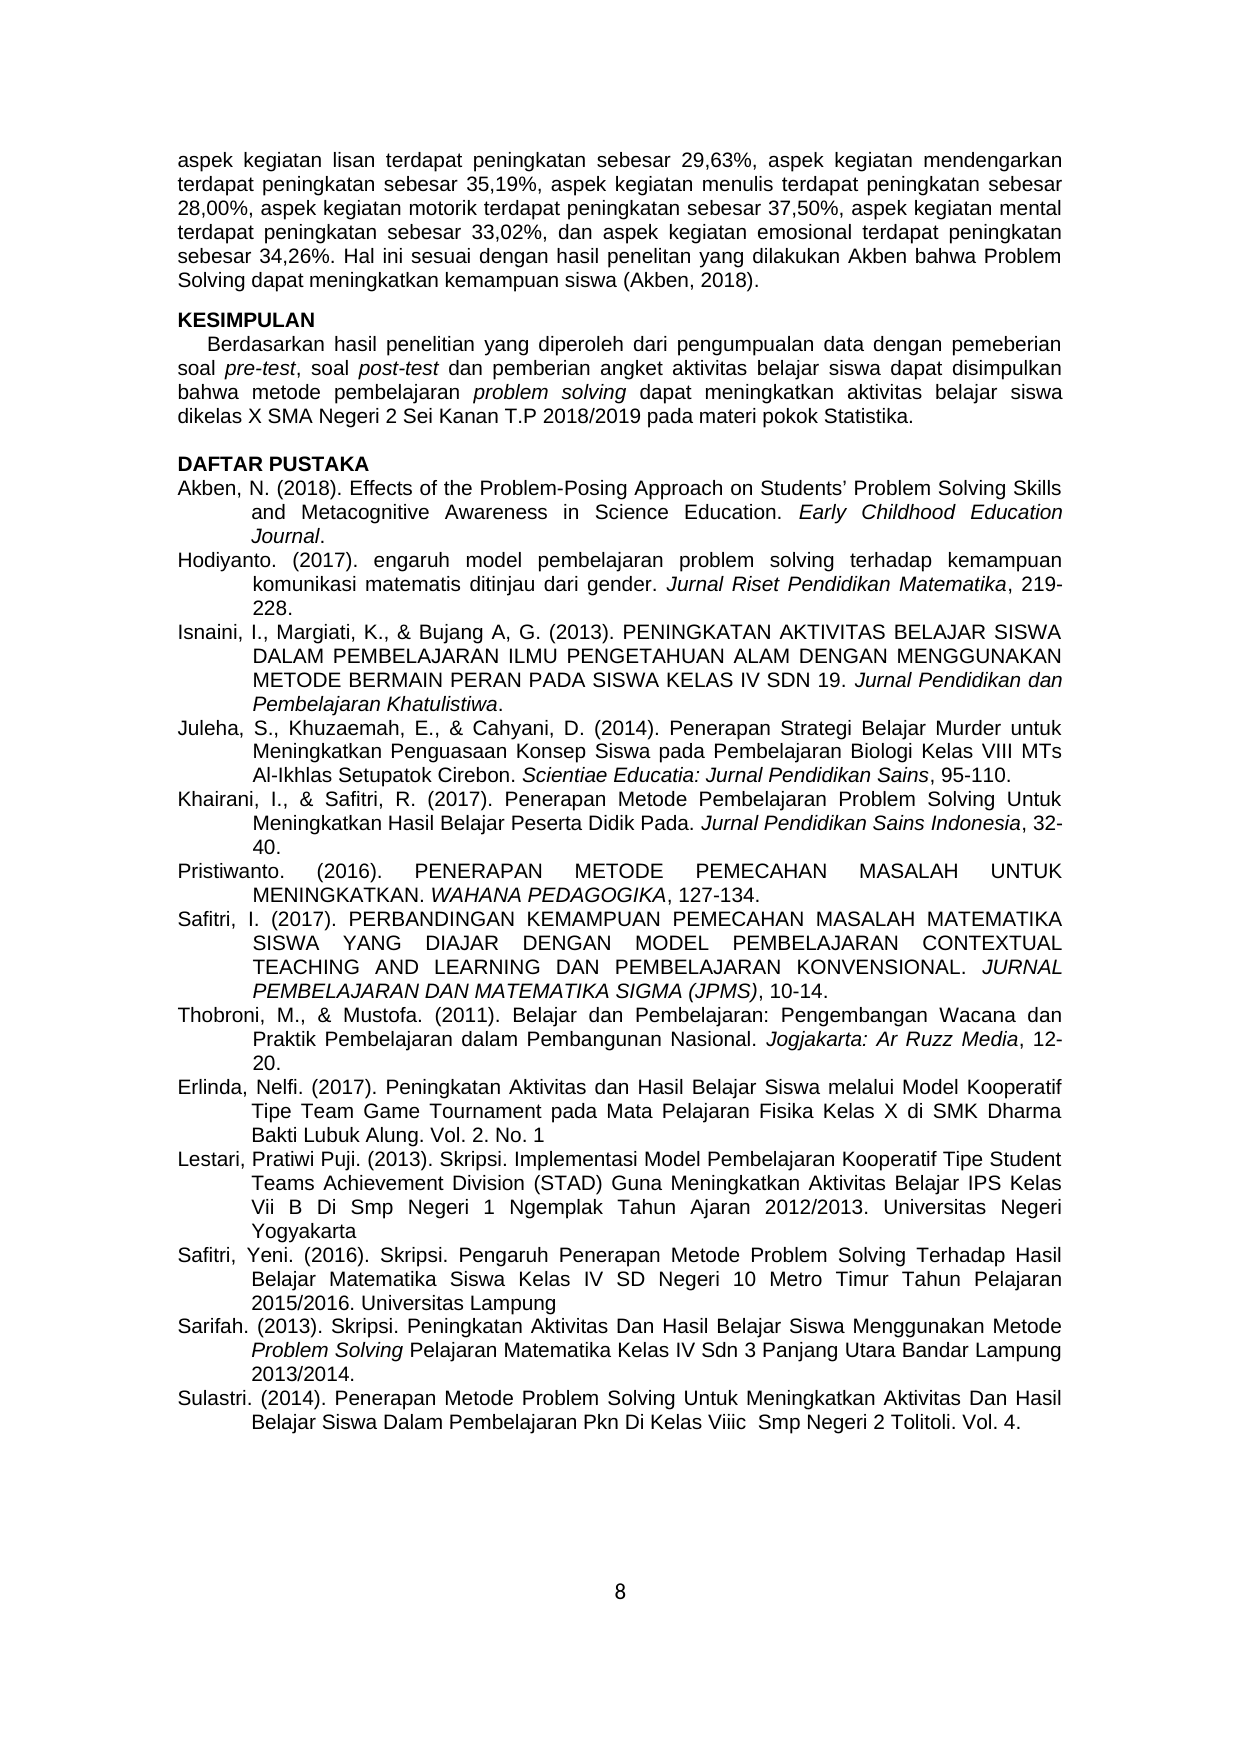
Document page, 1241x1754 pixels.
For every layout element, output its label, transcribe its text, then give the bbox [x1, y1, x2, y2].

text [177, 148, 1063, 291]
text KESIMPULAN [177, 308, 1063, 332]
text DAFTAR PUSTAKA [177, 452, 1063, 476]
text Berdasarkan hasil penelitian yang diperoleh dari pengumpualan data dengan pemeberian soal pre-test, soal post-test dan pemberian angket aktivitas belajar siswa dapat disimpulkan bahwa metode pembelajaran problem solving dapat meningkatkan aktivitas belajar siswa dikelas X SMA Negeri 2 Sei Kanan T.P 2018/2019 pada materi pokok Statistika. [177, 332, 1063, 428]
